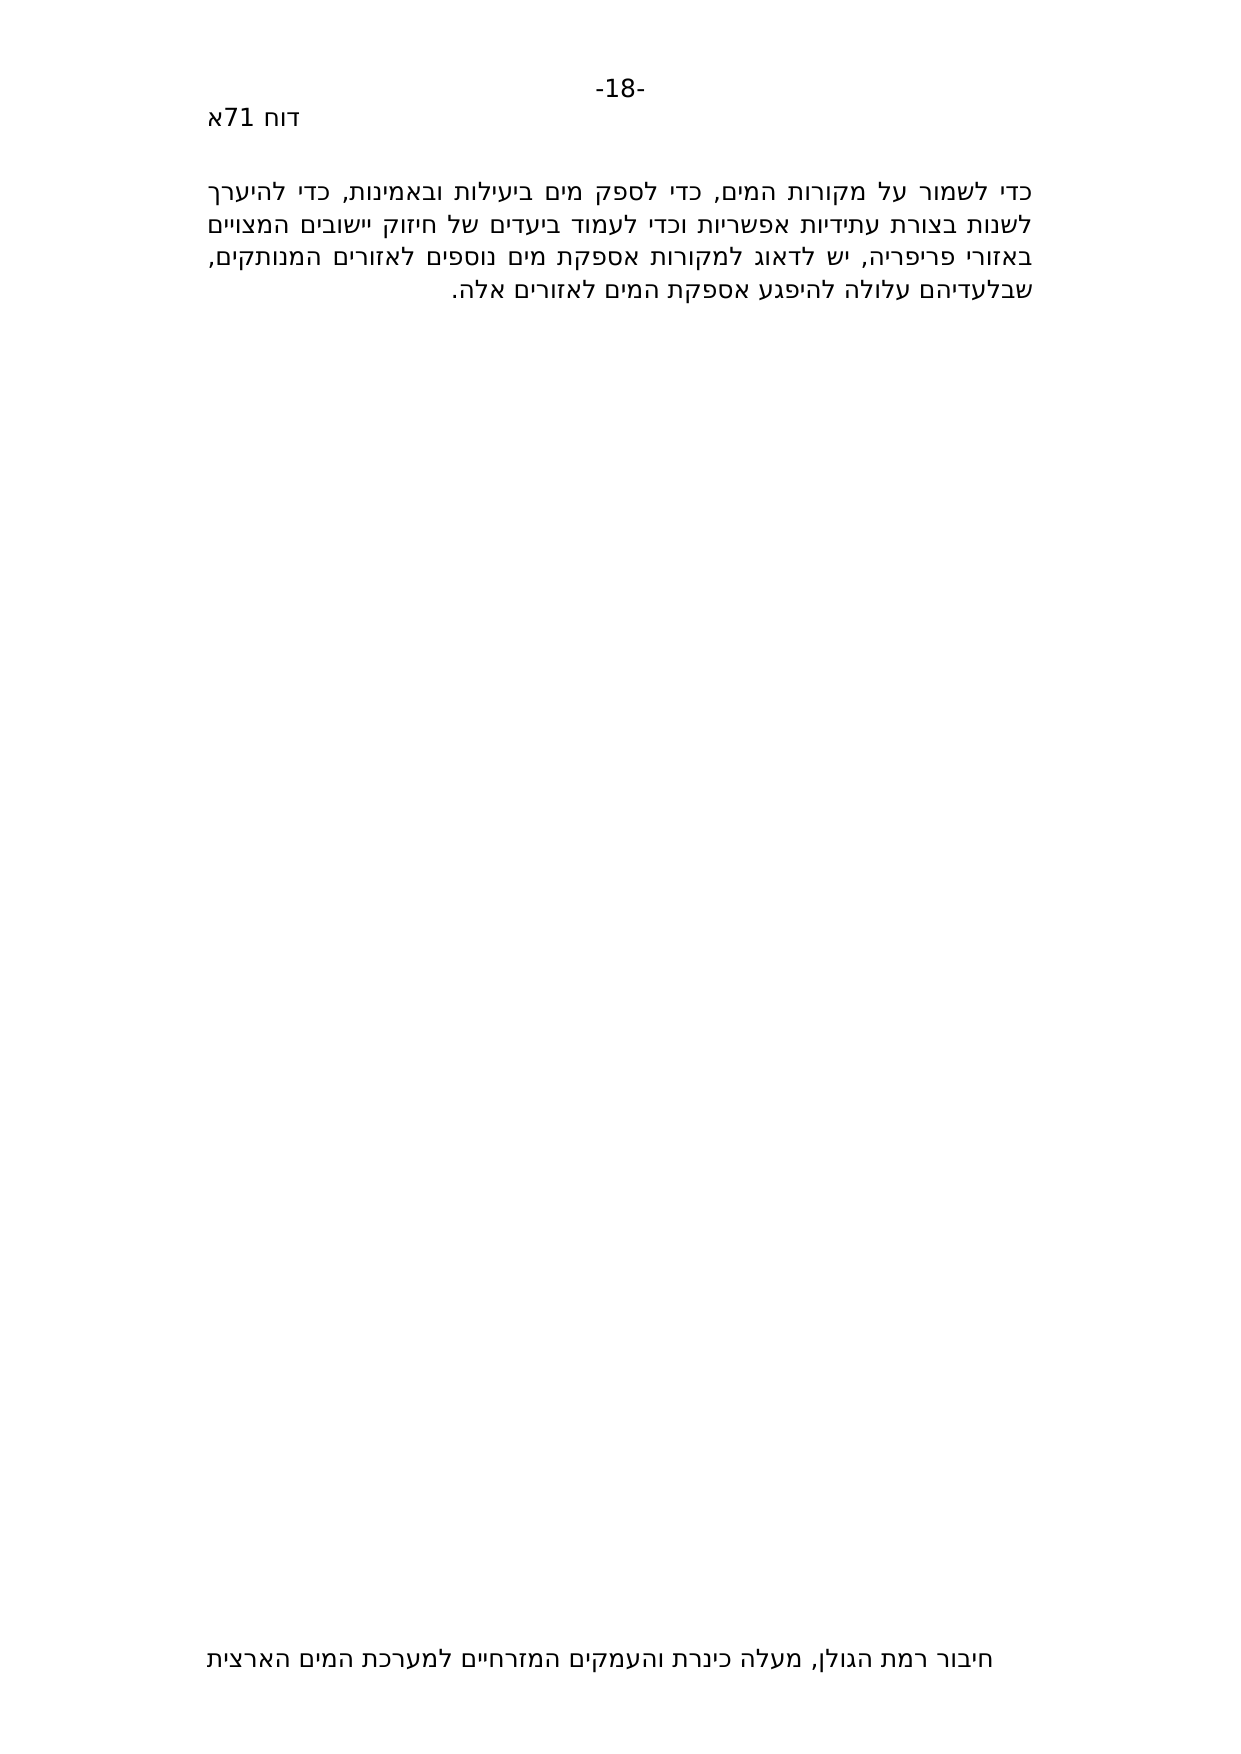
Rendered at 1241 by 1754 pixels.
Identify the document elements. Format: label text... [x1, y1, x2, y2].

text כדי לשמור על מקורות המים, כדי לספק מים ביעילות ובאמינות, כדי להיערך לשנות בצורת עתידיות אפשריות וכדי לעמוד ביעדים של חיזוק יישובים המצויים באזורי פריפריה, יש לדאוג למקורות אספקת מים נוספים לאזורים המנותקים, שבלעדיהם עלולה להיפגע אספקת המים לאזורים אלה. [207, 177, 1033, 304]
